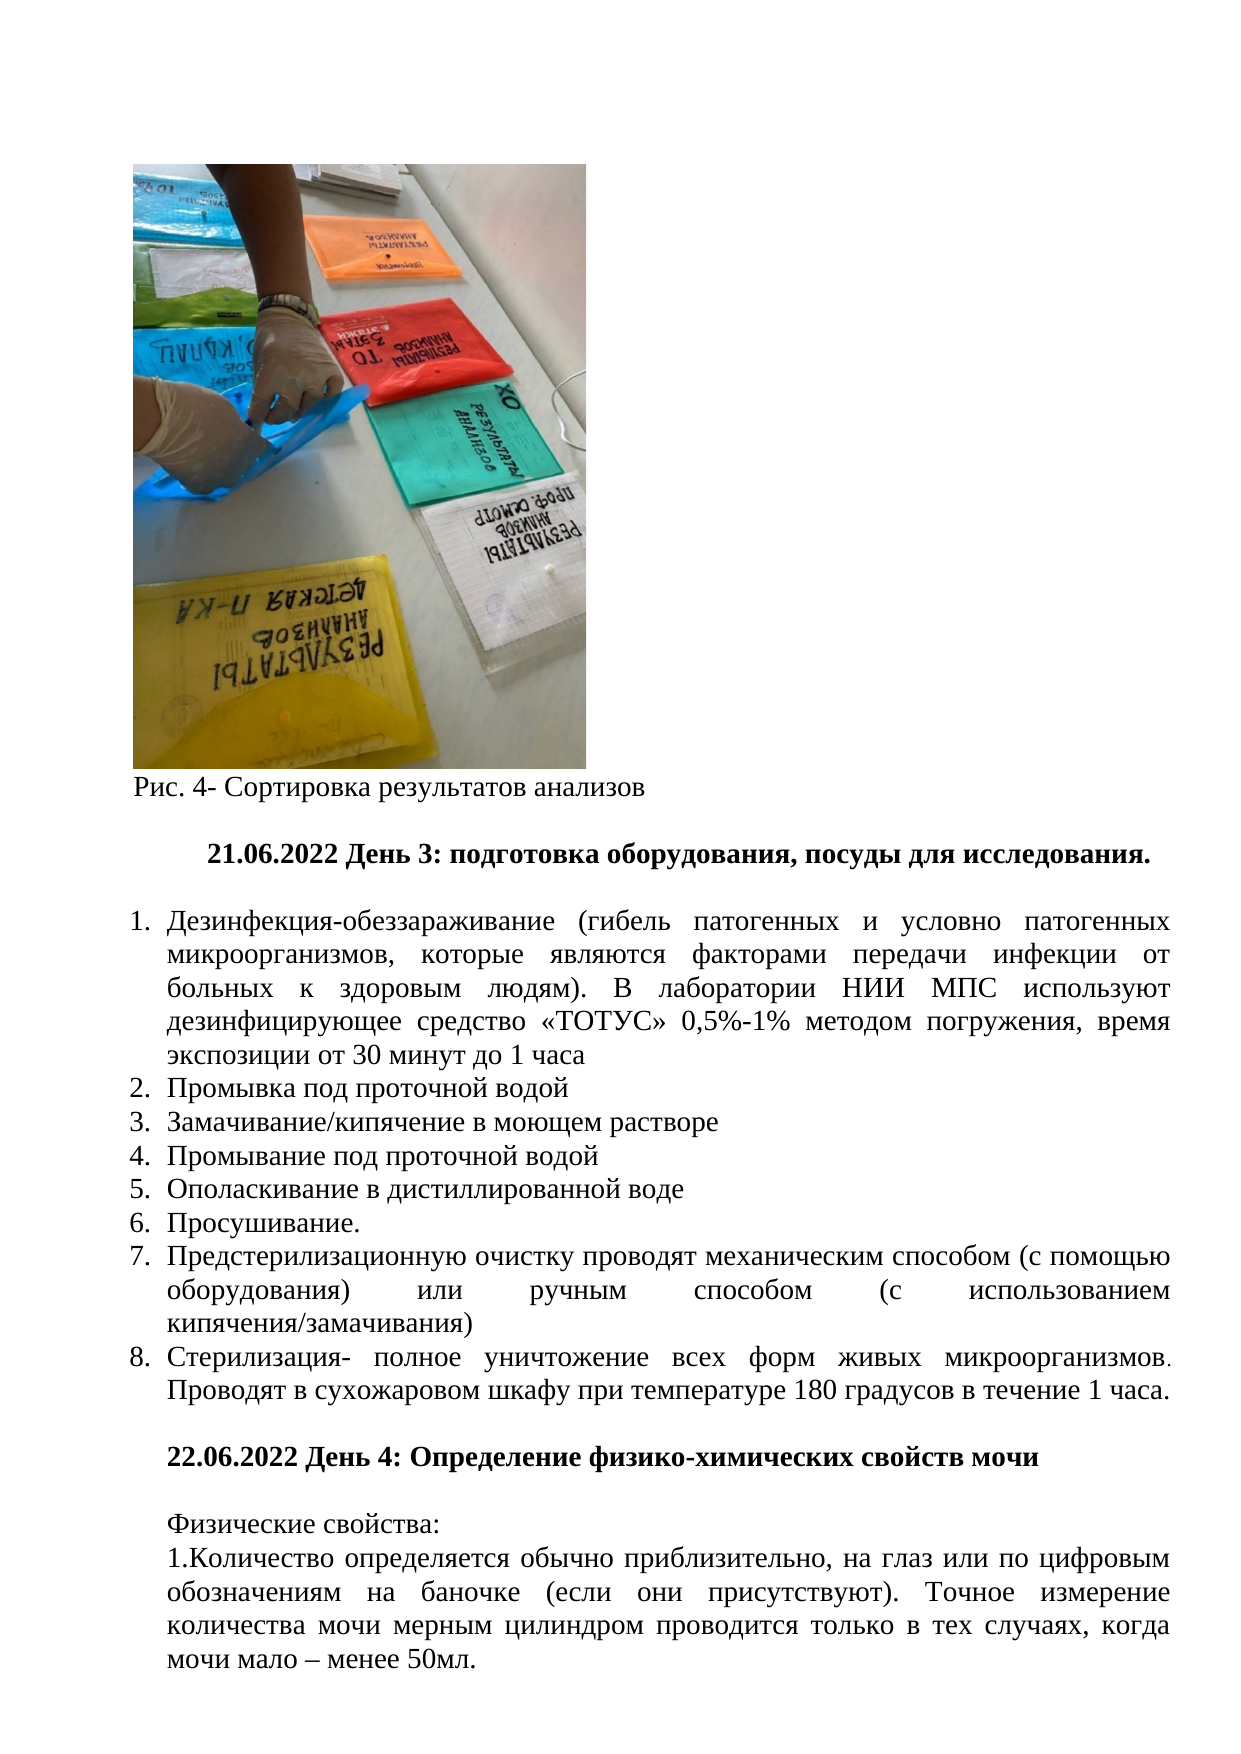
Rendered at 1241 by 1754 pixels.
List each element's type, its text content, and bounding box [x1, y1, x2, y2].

list Стерилизация- полное уничтожение всех форм живых микроорганизмов. Проводят в сухожаровом шкафу при температуре 180 градусов в течение 1 часа. [129, 1339, 1171, 1406]
text 22.06.2022 День 4: Определение физико-химических свойств мочи [167, 1439, 1171, 1473]
list Просушивание. [129, 1205, 1171, 1238]
list Предстерилизационную очистку проводят механическим способом (с помощью оборудования) или ручным способом (с использованием кипячения/замачивания) [129, 1238, 1171, 1339]
list Дезинфекция-обеззараживание (гибель патогенных и условно патогенных микроорганизмов, которые являются факторами передачи инфекции от больных к здоровым людям). В лаборатории НИИ МПС используют дезинфицирующее средство «ТОТУС» 0,5%-1% методом погружения, время экспозиции от 30 минут до 1 часа [129, 903, 1171, 1071]
text 21.06.2022 День 3: подготовка оборудования, посуды для исследования. [207, 836, 1171, 869]
text Физические свойства: [167, 1507, 1171, 1540]
list Промывание под проточной водой [129, 1138, 1171, 1171]
text Рис. 4- Сортировка результатов анализов [133, 769, 1171, 802]
list Замачивание/кипячение в моющем растворе [129, 1104, 1171, 1138]
list Ополаскивание в дистиллированной воде [129, 1171, 1171, 1205]
text 1.Количество определяется обычно приблизительно, на глаз или по цифровым обозначениям на баночке (если они присутствуют). Точное измерение количества мочи мерным цилиндром проводится только в тех случаях, когда мочи мало – менее 50мл. [167, 1540, 1171, 1674]
picture [133, 164, 587, 769]
list Промывка под проточной водой [129, 1071, 1171, 1104]
